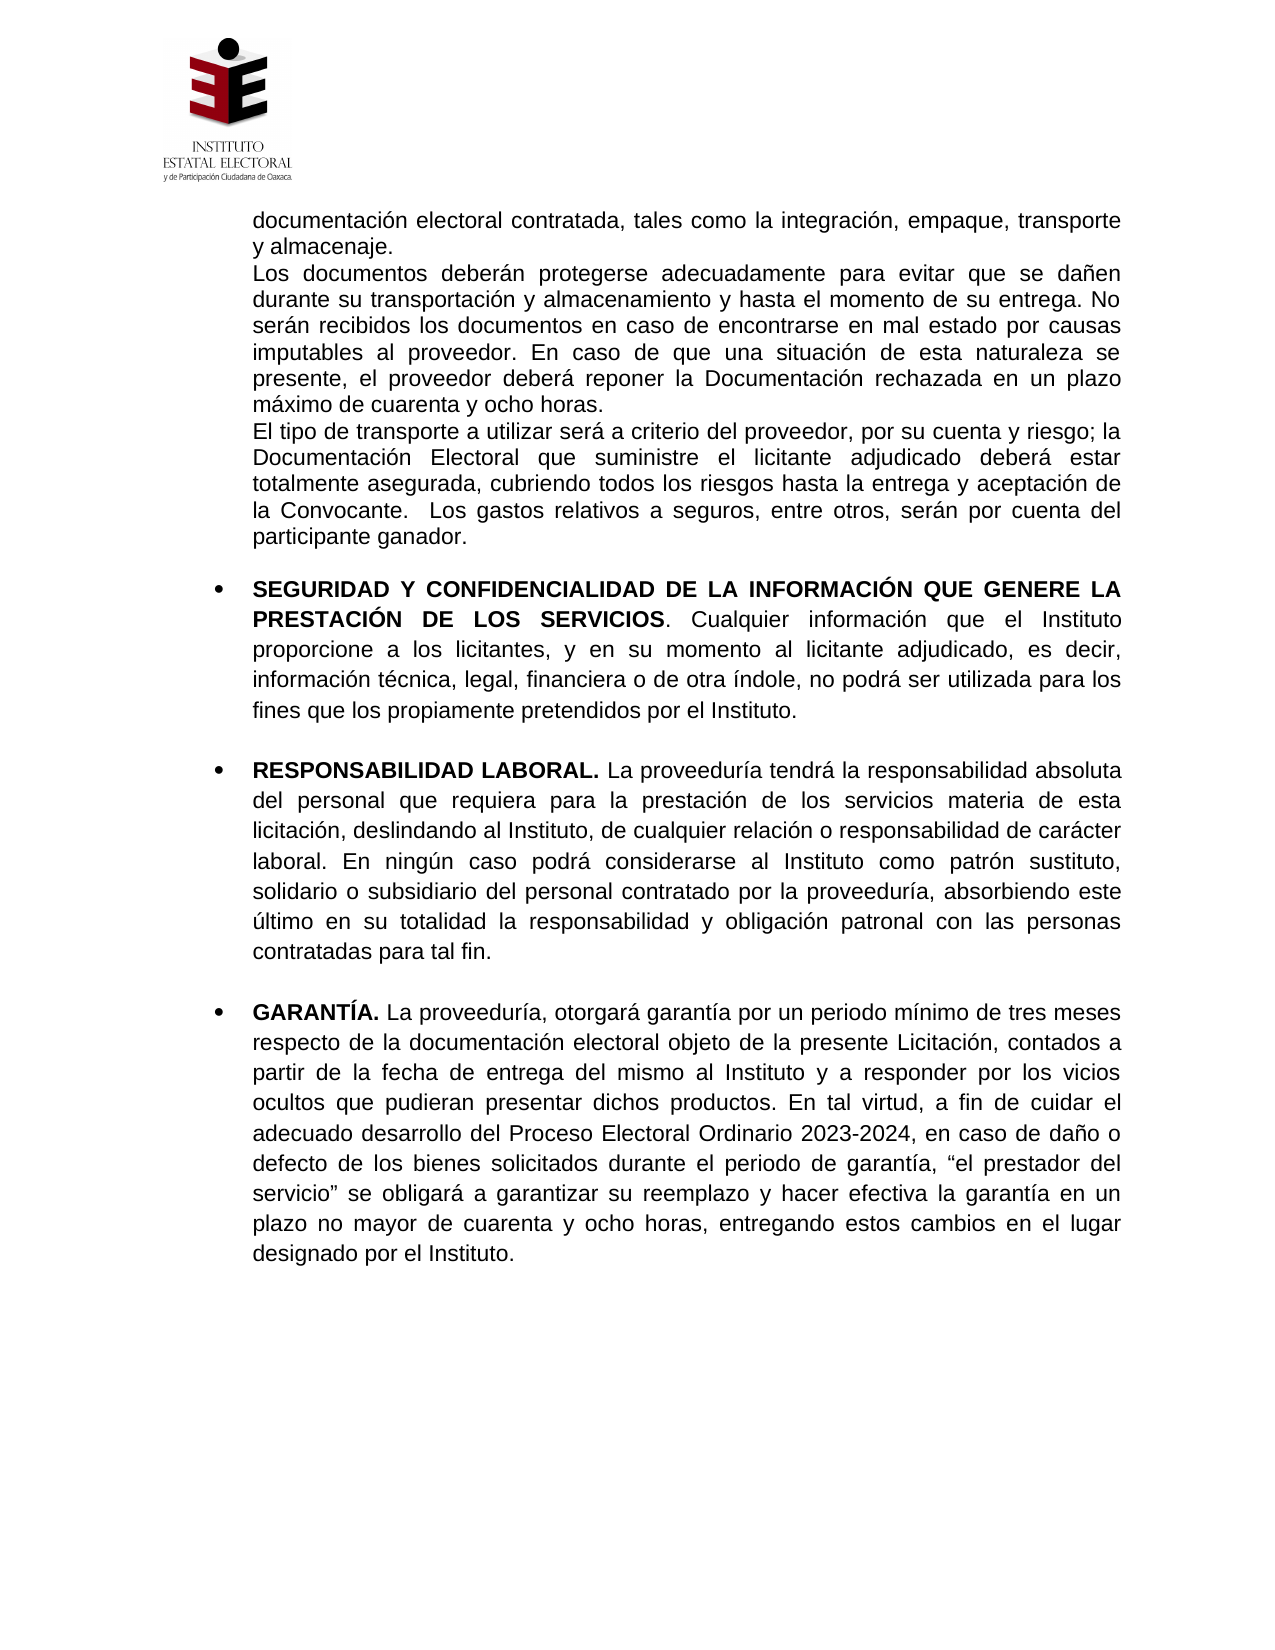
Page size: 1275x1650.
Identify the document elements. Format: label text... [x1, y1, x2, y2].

list GARANTÍA. La proveeduría, otorgará garantía por un periodo mínimo de tres meses respecto de la documentación electoral objeto de la presente Licitación, contados a partir de la fecha de entrega del mismo al Instituto y a responder por los vicios ocultos que pudieran presentar dichos productos. En tal virtud, a fin de cuidar el adecuado desarrollo del Proceso Electoral Ordinario 2023-2024, en caso de daño o defecto de los bienes solicitados durante el periodo de garantía, “el prestador del servicio” se obligará a garantizar su reemplazo y hacer efectiva la garantía en un plazo no mayor de cuarenta y ocho horas, entregando estos cambios en el lugar designado por el Instituto. [215, 999, 1122, 1267]
list El tipo de transporte a utilizar será a criterio del proveedor, por su cuenta y riesgo; la Documentación Electoral que suministre el licitante adjudicado deberá estar totalmente asegurada, cubriendo todos los riesgos hasta la entrega y aceptación de la Convocante. Los gastos relativos a seguros, entre otros, serán por cuenta del participante ganador. [252, 418, 1122, 549]
list RESPONSABILIDAD LABORAL. La proveeduría tendrá la responsabilidad absoluta del personal que requiera para la prestación de los servicios materia de esta licitación, deslindando al Instituto, de cualquier relación o responsabilidad de carácter laboral. En ningún caso podrá considerarse al Instituto como patrón sustituto, solidario o subsidiario del personal contratado por la proveeduría, absorbiendo este último en su totalidad la responsabilidad y obligación patronal con las personas contratadas para tal fin. [215, 757, 1122, 964]
picture [163, 38, 293, 182]
list SEGURIDAD Y CONFIDENCIALIDAD DE LA INFORMACIÓN QUE GENERE LA PRESTACIÓN DE LOS SERVICIOS. Cualquier información que el Instituto proporcione a los licitantes, y en su momento al licitante adjudicado, es decir, información técnica, legal, financiera o de otra índole, no podrá ser utilizada para los fines que los propiamente pretendidos por el Instituto. [215, 576, 1122, 723]
list Los documentos deberán protegerse adecuadamente para evitar que se dañen durante su transportación y almacenamiento y hasta el momento de su entrega. No serán recibidos los documentos en caso de encontrarse en mal estado por causas imputables al proveedor. En caso de que una situación de esta naturaleza se presente, el proveedor deberá reponer la Documentación rechazada en un plazo máximo de cuarenta y ocho horas. [252, 259, 1122, 418]
